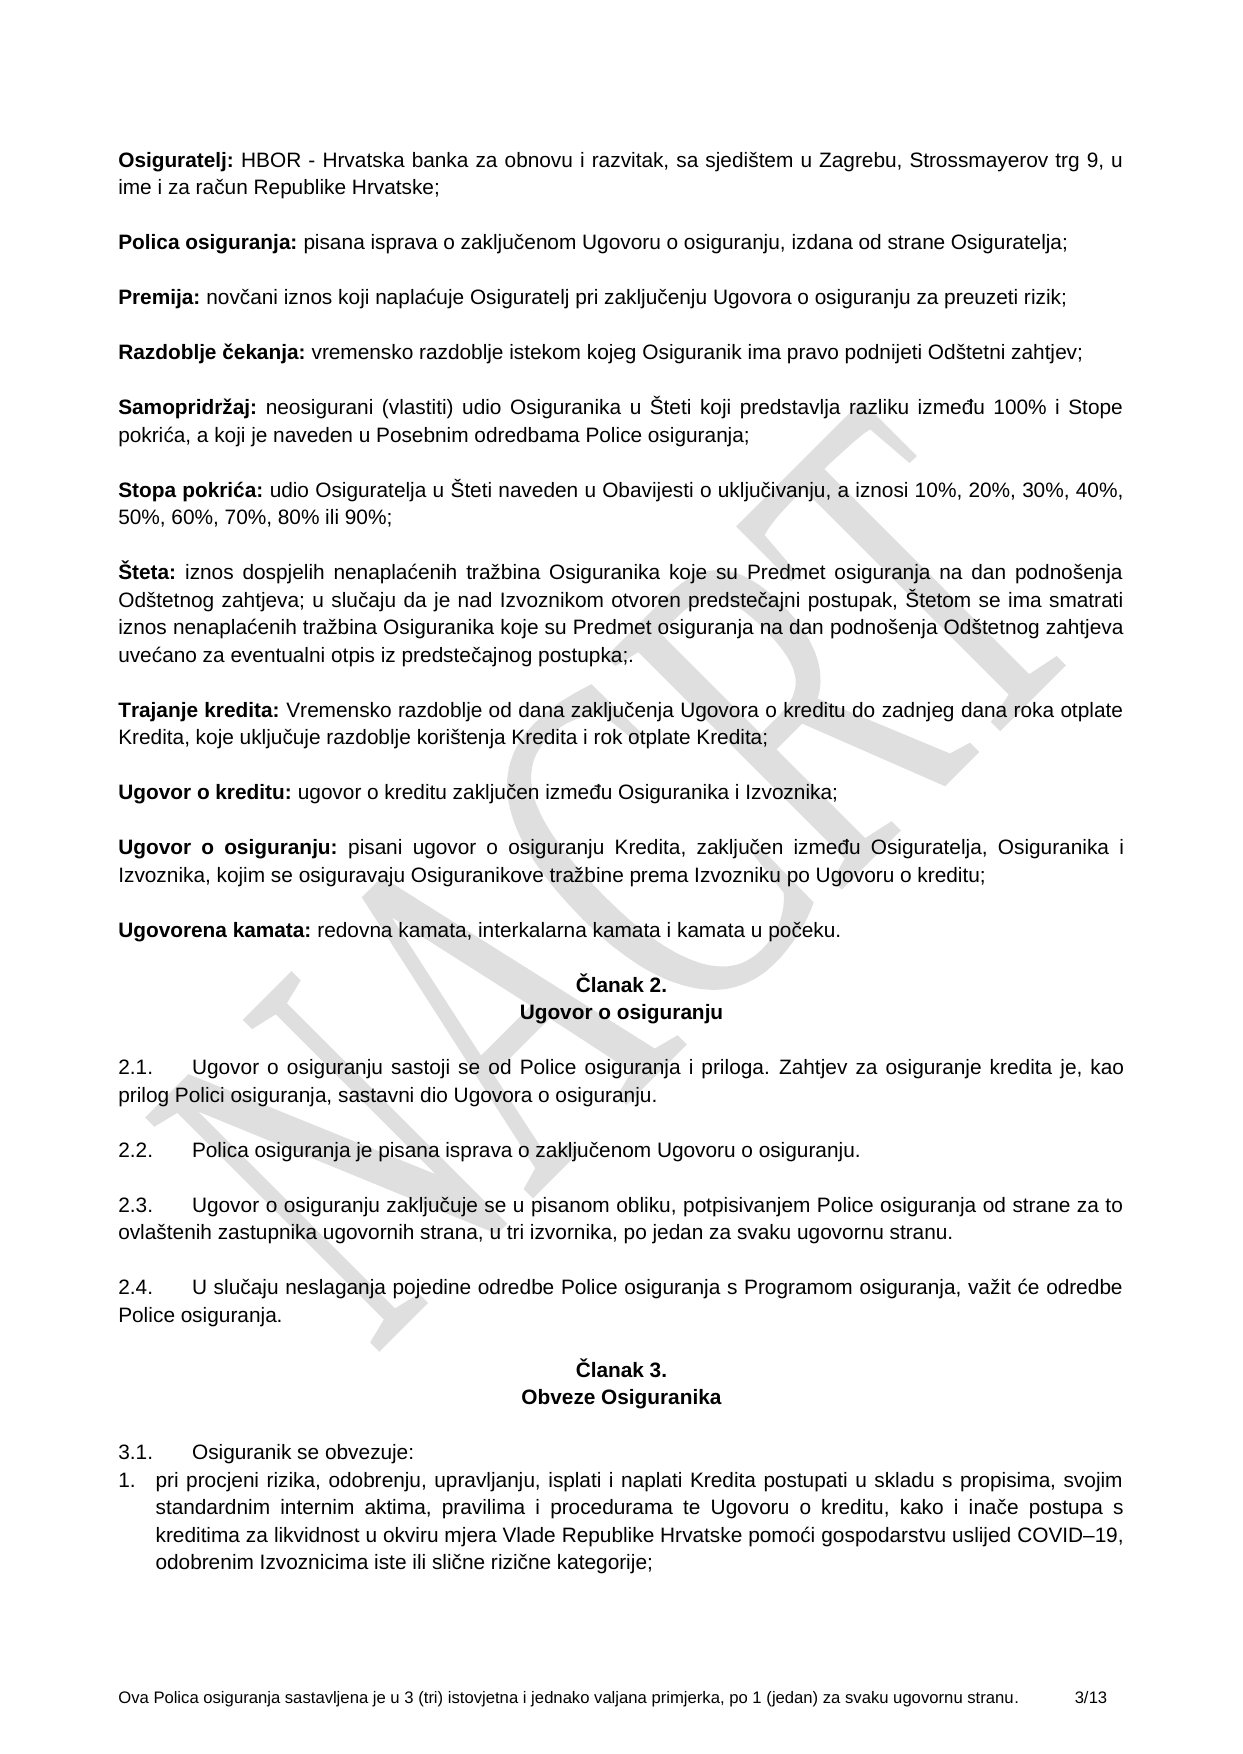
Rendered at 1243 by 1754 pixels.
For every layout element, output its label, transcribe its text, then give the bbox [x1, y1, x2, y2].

text Ugovor o kreditu: ugovor o kreditu zaključen između Osiguranika i Izvoznika; [118, 780, 1124, 804]
text Trajanje kredita: Vremensko razdoblje od dana zaključenja Ugovora o kreditu do zadnjeg dana roka otplate Kredita, koje uključuje razdoblje korištenja Kredita i rok otplate Kredita; [118, 698, 1124, 749]
text 2.1. Ugovor o osiguranju sastoji se od Police osiguranja i priloga. Zahtjev za osiguranje kredita je, kao prilog Polici osiguranja, sastavni dio Ugovora o osiguranju. [118, 1055, 1124, 1107]
text Stopa pokrića: udio Osiguratelja u Šteti naveden u Obavijesti o uključivanju, a iznosi 10%, 20%, 30%, 40%, 50%, 60%, 70%, 80% ili 90%; [118, 478, 1124, 529]
text Ugovor o osiguranju: pisani ugovor o osiguranju Kredita, zaključen između Osiguratelja, Osiguranika i Izvoznika, kojim se osiguravaju Osiguranikove tražbine prema Izvozniku po Ugovoru o kreditu; [118, 835, 1124, 887]
text 2.2. Polica osiguranja je pisana isprava o zaključenom Ugovoru o osiguranju. [118, 1138, 1124, 1162]
text Razdoblje čekanja: vremensko razdoblje istekom kojeg Osiguranik ima pravo podnijeti Odštetni zahtjev; [118, 340, 1124, 364]
text Šteta: iznos dospjelih nenaplaćenih tražbina Osiguranika koje su Predmet osiguranja na dan podnošenja Odštetnog zahtjeva; u slučaju da je nad Izvoznikom otvoren predstečajni postupak, Štetom se ima smatrati iznos nenaplaćenih tražbina Osiguranika koje su Predmet osiguranja na dan podnošenja Odštetnog zahtjeva uvećano za eventualni otpis iz predstečajnog postupka;. [118, 560, 1124, 667]
text Ugovor o osiguranju [118, 1000, 1124, 1024]
text Polica osiguranja: pisana isprava o zaključenom Ugovoru o osiguranju, izdana od strane Osiguratelja; [118, 230, 1124, 254]
text Premija: novčani iznos koji naplaćuje Osiguratelj pri zaključenju Ugovora o osiguranju za preuzeti rizik; [118, 285, 1124, 309]
text 2.4. U slučaju neslaganja pojedine odredbe Police osiguranja s Programom osiguranja, važit će odredbe Police osiguranja. [118, 1275, 1124, 1327]
text 2.3. Ugovor o osiguranju zaključuje se u pisanom obliku, potpisivanjem Police osiguranja od strane za to ovlaštenih zastupnika ugovornih strana, u tri izvornika, po jedan za svaku ugovornu stranu. [118, 1193, 1124, 1244]
text Osiguratelj: HBOR - Hrvatska banka za obnovu i razvitak, sa sjedištem u Zagrebu, Strossmayerov trg 9, u ime i za račun Republike Hrvatske; [118, 148, 1124, 199]
text Obveze Osiguranika [118, 1385, 1124, 1409]
text Samopridržaj: neosigurani (vlastiti) udio Osiguranika u Šteti koji predstavlja razliku između 100% i Stope pokrića, a koji je naveden u Posebnim odredbama Police osiguranja; [118, 395, 1124, 447]
text 3.1. Osiguranik se obvezuje: [118, 1440, 1124, 1464]
list pri procjeni rizika, odobrenju, upravljanju, isplati i naplati Kredita postupati u skladu s propisima, svojim standardnim internim aktima, pravilima i procedurama te Ugovoru o kreditu, kako i inače postupa s kreditima za likvidnost u okviru mjera Vlade Republike Hrvatske pomoći gospodarstvu uslijed COVID–19, odobrenim Izvoznicima iste ili slične rizične kategorije; [118, 1468, 1124, 1574]
text Ugovorena kamata: redovna kamata, interkalarna kamata i kamata u počeku. [118, 918, 1124, 942]
text Članak 2. [118, 973, 1124, 997]
text Članak 3. [118, 1358, 1124, 1382]
